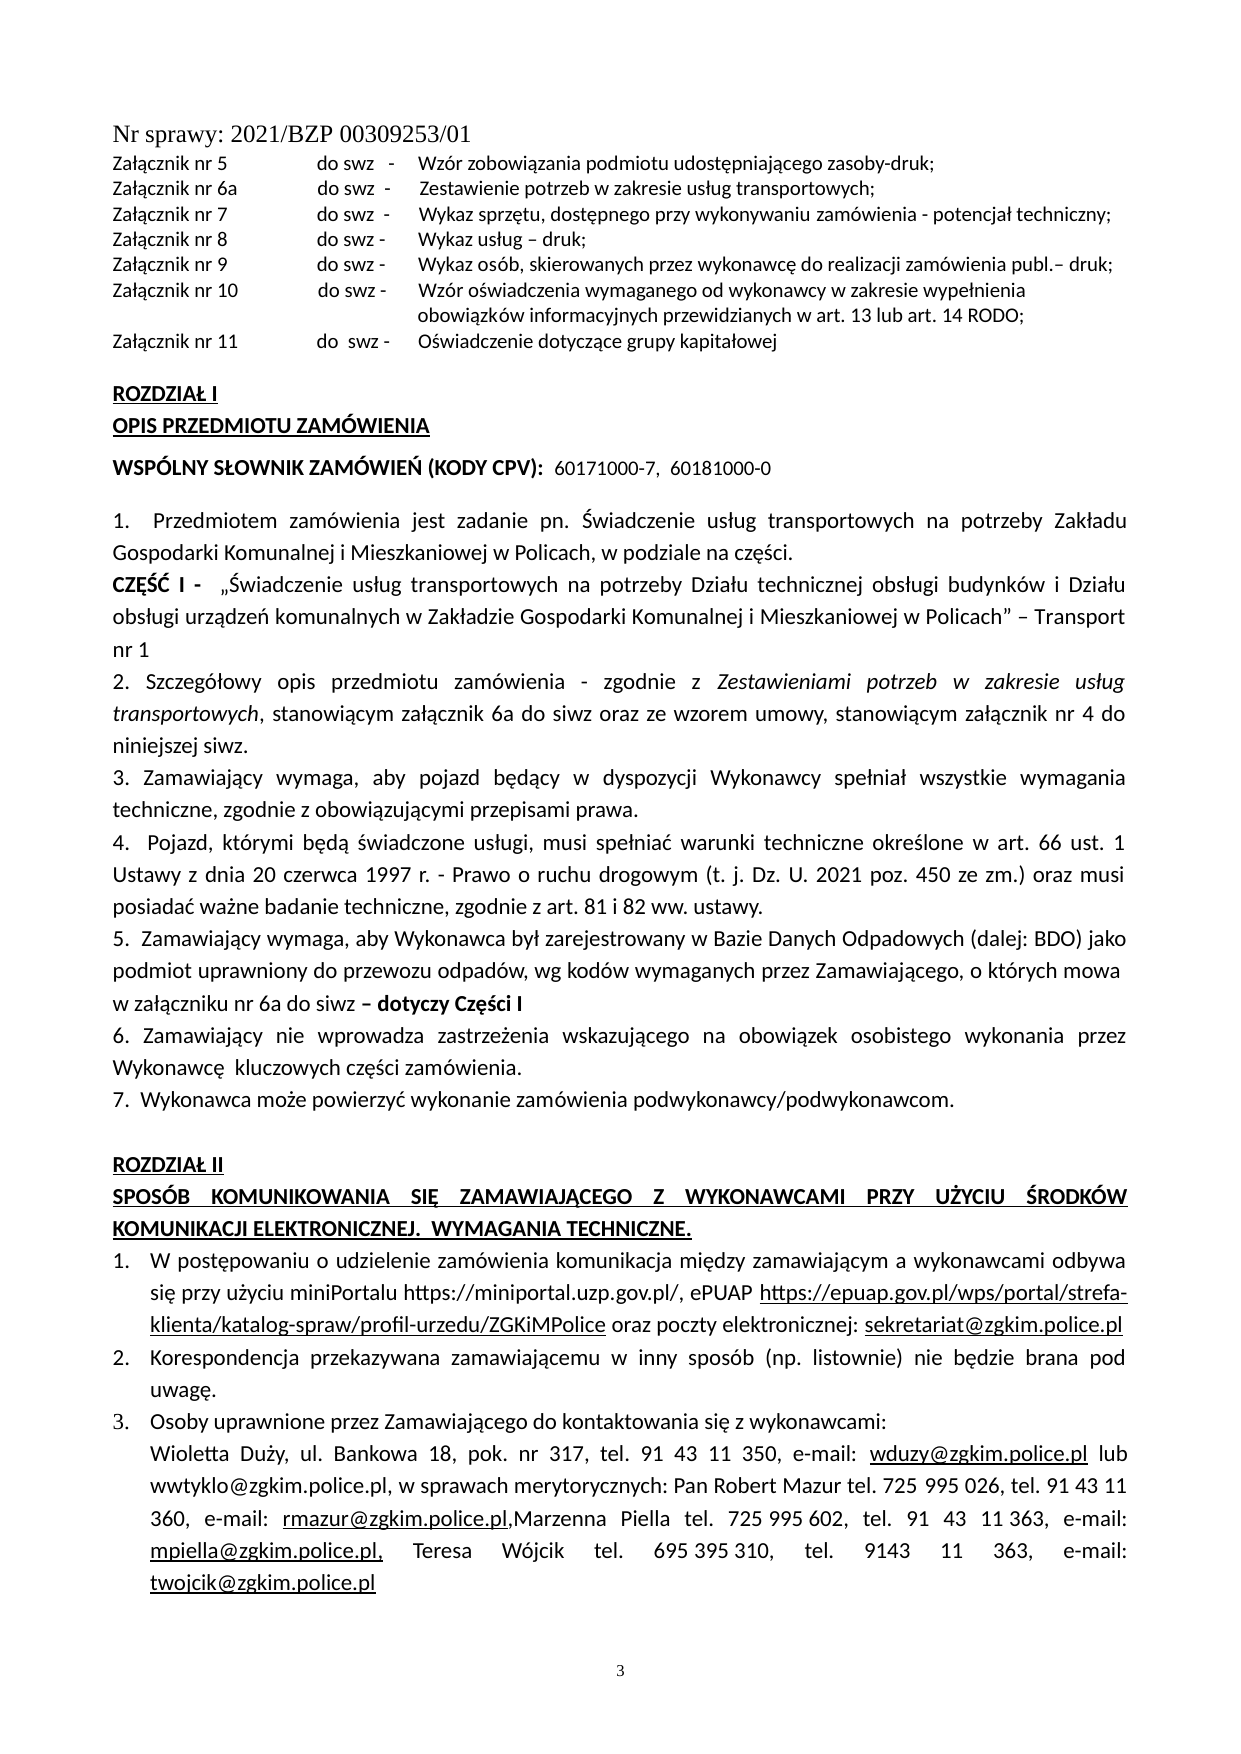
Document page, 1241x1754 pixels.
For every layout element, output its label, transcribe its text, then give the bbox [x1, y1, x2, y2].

text CZĘŚĆ I - „Świadczenie usług transportowych na potrzeby Działu technicznej obsługi budynków i Działu obsługi urządzeń komunalnych w Zakładzie Gospodarki Komunalnej i Mieszkaniowej w Policach” – Transport nr 1 [112, 570, 1128, 663]
list Korespondencja przekazywana zamawiającemu w inny sposób (np. listownie) nie będzie brana pod uwagę. [112, 1343, 1128, 1403]
list Osoby uprawnione przez Zamawiającego do kontaktowania się z wykonawcami: [112, 1407, 1128, 1435]
text SPOSÓB KOMUNIKOWANIA SIĘ ZAMAWIAJĄCEGO Z WYKONAWCAMI PRZY UŻYCIU ŚRODKÓW KOMUNIKACJI ELEKTRONICZNEJ. WYMAGANIA TECHNICZNE. [112, 1182, 1128, 1206]
text 6. Zamawiający nie wprowadza zastrzeżenia wskazującego na obowiązek osobistego wykonania przez Wykonawcę kluczowych części zamówienia. [112, 1021, 1128, 1081]
text ROZDZIAŁ II [112, 1150, 1128, 1178]
list W postępowaniu o udzielenie zamówienia komunikacja między zamawiającym a wykonawcami odbywa się przy użyciu miniPortalu https://miniportal.uzp.gov.pl/, ePUAP https://epuap.gov.pl/wps/portal/strefa-klienta/katalog-spraw/profil-urzedu/ZGKiMPolice oraz poczty elektronicznej: sekretariat@zgkim.police.pl [112, 1246, 1128, 1339]
text 1. Przedmiotem zamówienia jest zadanie pn. Świadczenie usług transportowych na potrzeby Zakładu Gospodarki Komunalnej i Mieszkaniowej w Policach, w podziale na części. [112, 506, 1128, 566]
text WSPÓLNY SŁOWNIK ZAMÓWIEŃ (KODY CPV): 60171000-7, 60181000-0 [112, 453, 1128, 482]
text Załącznik nr 11 do swz - Oświadczenie dotyczące grupy kapitałowej [112, 328, 1128, 353]
text SPOSÓB KOMUNIKOWANIA SIĘ ZAMAWIAJĄCEGO Z WYKONAWCAMI PRZY UŻYCIU ŚRODKÓW KOMUNIKACJI ELEKTRONICZNEJ. WYMAGANIA TECHNICZNE. [112, 1207, 1128, 1242]
text 4. Pojazd, którymi będą świadczone usługi, musi spełniać warunki techniczne określone w art. 66 ust. 1 Ustawy z dnia 20 czerwca 1997 r. - Prawo o ruchu drogowym (t. j. Dz. U. 2021 poz. 450 ze zm.) oraz musi posiadać ważne badanie techniczne, zgodnie z art. 81 i 82 ww. ustawy. [112, 828, 1128, 920]
text 3. Zamawiający wymaga, aby pojazd będący w dyspozycji Wykonawcy spełniał wszystkie wymagania techniczne, zgodnie z obowiązującymi przepisami prawa. [112, 763, 1128, 824]
text Załącznik nr 6a do swz - Zestawienie potrzeb w zakresie usług transportowych; [112, 175, 1128, 201]
text Załącznik nr 5 do swz - Wzór zobowiązania podmiotu udostępniającego zasoby-druk; [112, 150, 1128, 175]
text ROZDZIAŁ I [112, 379, 1128, 407]
subtitle Załącznik nr 9 do swz - Wykaz osób, skierowanych przez wykonawcę do realizacji zamówienia publ.– druk; [112, 252, 1128, 277]
text Załącznik nr 8 do swz - Wykaz usług – druk; [112, 226, 1128, 252]
text OPIS PRZEDMIOTU ZAMÓWIENIA [112, 411, 1128, 439]
text Załącznik nr 7 do swz - Wykaz sprzętu, dostępnego przy wykonywaniu zamówienia - potencjał techniczny; [112, 201, 1128, 226]
text 2. Szczegółowy opis przedmiotu zamówienia - zgodnie z Zestawieniami potrzeb w zakresie usług transportowych, stanowiącym załącznik 6a do siwz oraz ze wzorem umowy, stanowiącym załącznik nr 4 do niniejszej siwz. [112, 667, 1128, 759]
text 5. Zamawiający wymaga, aby Wykonawca był zarejestrowany w Bazie Danych Odpadowych (dalej: BDO) jako podmiot uprawniony do przewozu odpadów, wg kodów wymaganych przez Zamawiającego, o których mowa w załączniku nr 6a do siwz – dotyczy Części I [112, 924, 1128, 1017]
list Wioletta Duży, ul. Bankowa 18, pok. nr 317, tel. 91 43 11 350, e-mail: wduzy@zgkim.police.pl lub wwtyklo@zgkim.police.pl, w sprawach merytorycznych: Pan Robert Mazur tel. 725 995 026, tel. 91 43 11 360, e-mail: rmazur@zgkim.police.pl,Marzenna Piella tel. 725 995 602, tel. 91 43 11 363, e-mail: mpiella@zgkim.police.pl, Teresa Wójcik tel. 695 395 310, tel. 9143 11 363, e-mail: twojcik@zgkim.police.pl [150, 1439, 1128, 1596]
text 7. Wykonawca może powierzyć wykonanie zamówienia podwykonawcy/podwykonawcom. [112, 1085, 1128, 1113]
text Załącznik nr 10 do swz - Wzór oświadczenia wymaganego od wykonawcy w zakresie wypełnienia obowiązków informacyjnych przewidzianych w art. 13 lub art. 14 RODO; [112, 277, 1128, 328]
